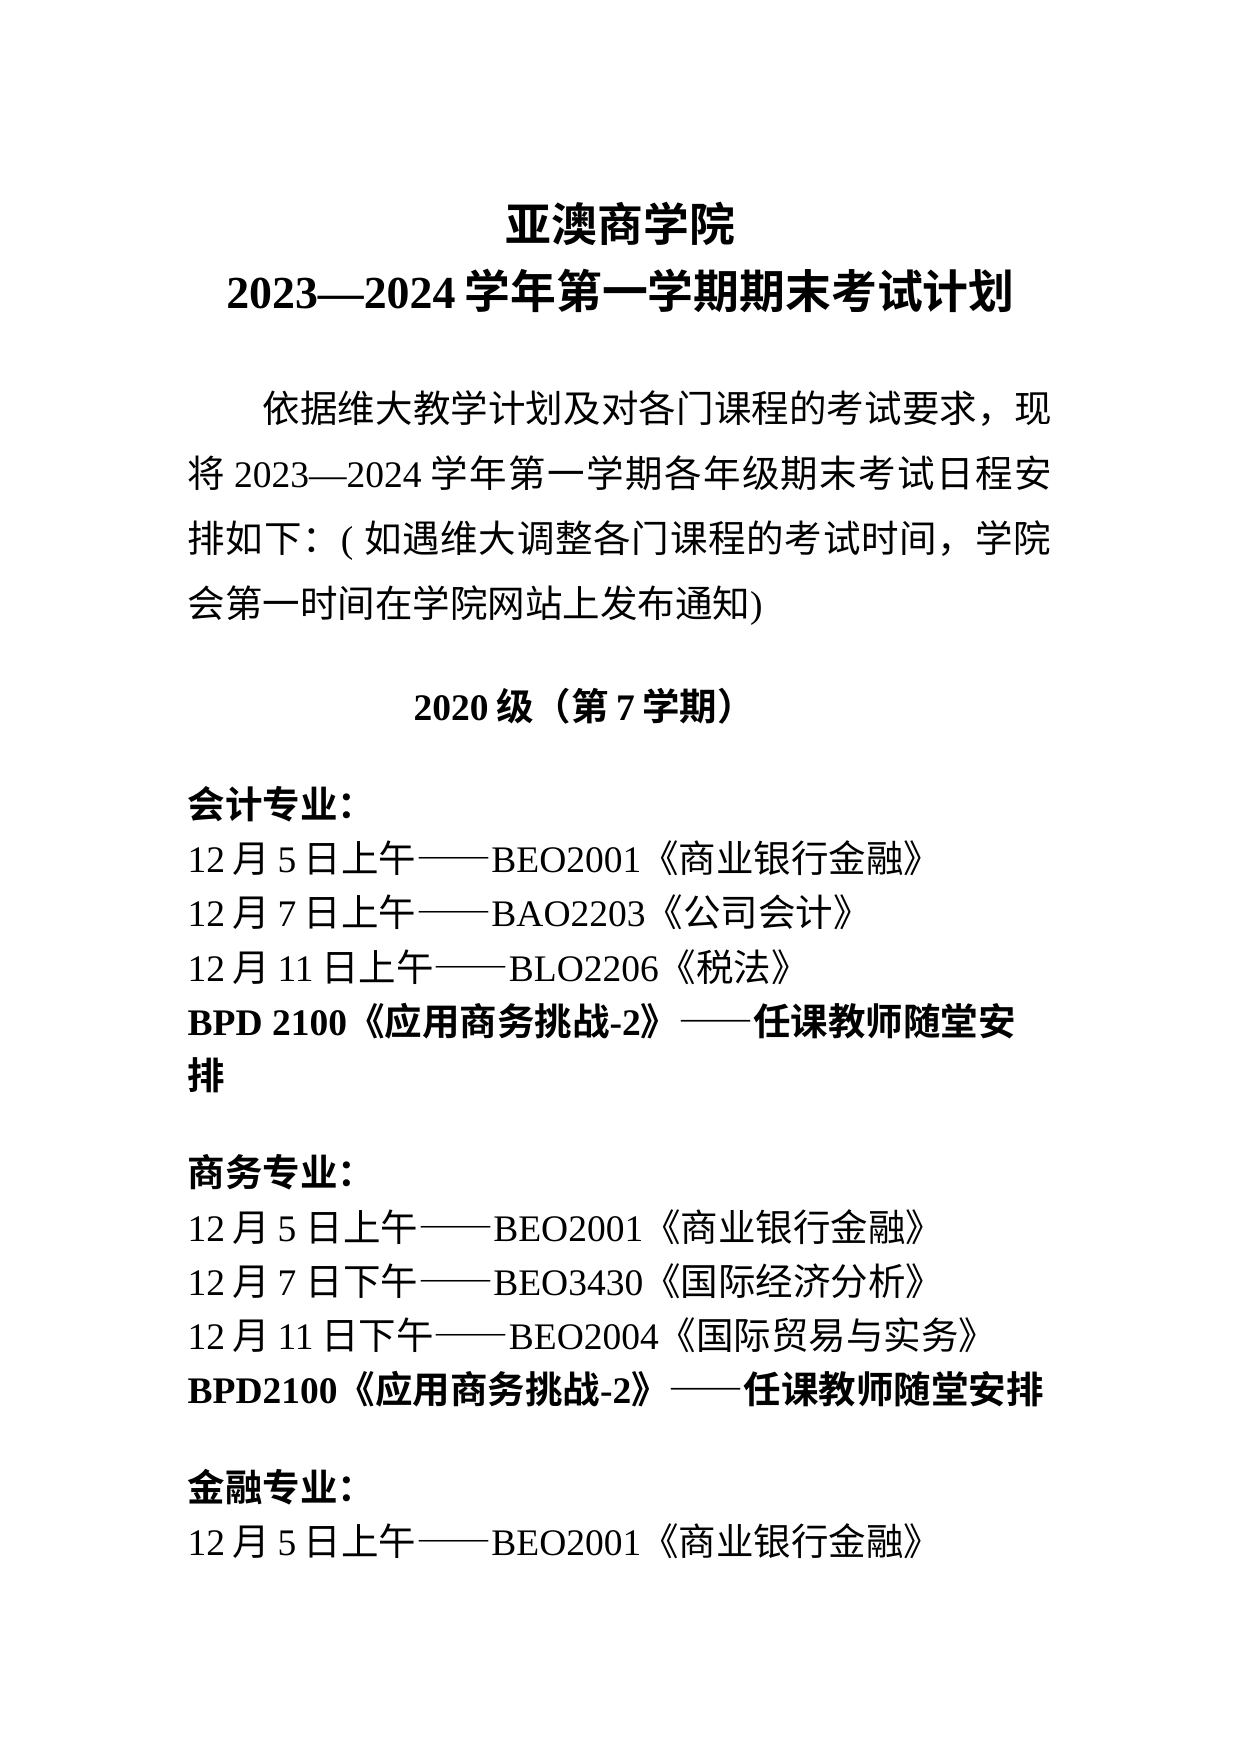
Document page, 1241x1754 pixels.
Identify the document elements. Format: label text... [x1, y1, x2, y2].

text 商务专业： [187, 1143, 1053, 1198]
text 12月5日上午——BEO2001《商业银行金融》 [187, 1512, 1053, 1566]
text 会计专业： [187, 774, 1053, 829]
text 12月11日下午——BEO2004《国际贸易与实务》 [187, 1306, 1053, 1360]
text 12月7日上午——BAO2203《公司会计》 [187, 883, 1053, 937]
text 金融专业： [187, 1458, 1053, 1512]
text 依据维大教学计划及对各门课程的考试要求，现将2023—2024学年第一学期各年级期末考试日程安排如下：( 如遇维大调整各门课程的考试时间，学院会第一时间在学院网站上发布通知) [187, 374, 1053, 634]
text 12月11日上午——BLO2206《税法》 [187, 937, 1053, 992]
text 2020级（第7学期） [187, 677, 1053, 731]
text BPD2100《应用商务挑战-2》——任课教师随堂安排 [187, 1360, 1053, 1415]
text 亚澳商学院 [187, 189, 1053, 255]
text 12月5 日上午——BEO2001《商业银行金融》 [187, 1198, 1053, 1252]
text 12月7 日下午——BEO3430《国际经济分析》 [187, 1252, 1053, 1306]
text BPD 2100《应用商务挑战-2》——任课教师随堂安排 [187, 992, 1053, 1100]
text 2023—2024学年第一学期期末考试计划 [187, 255, 1053, 321]
text 12月5日上午——BEO2001《商业银行金融》 [187, 829, 1053, 883]
